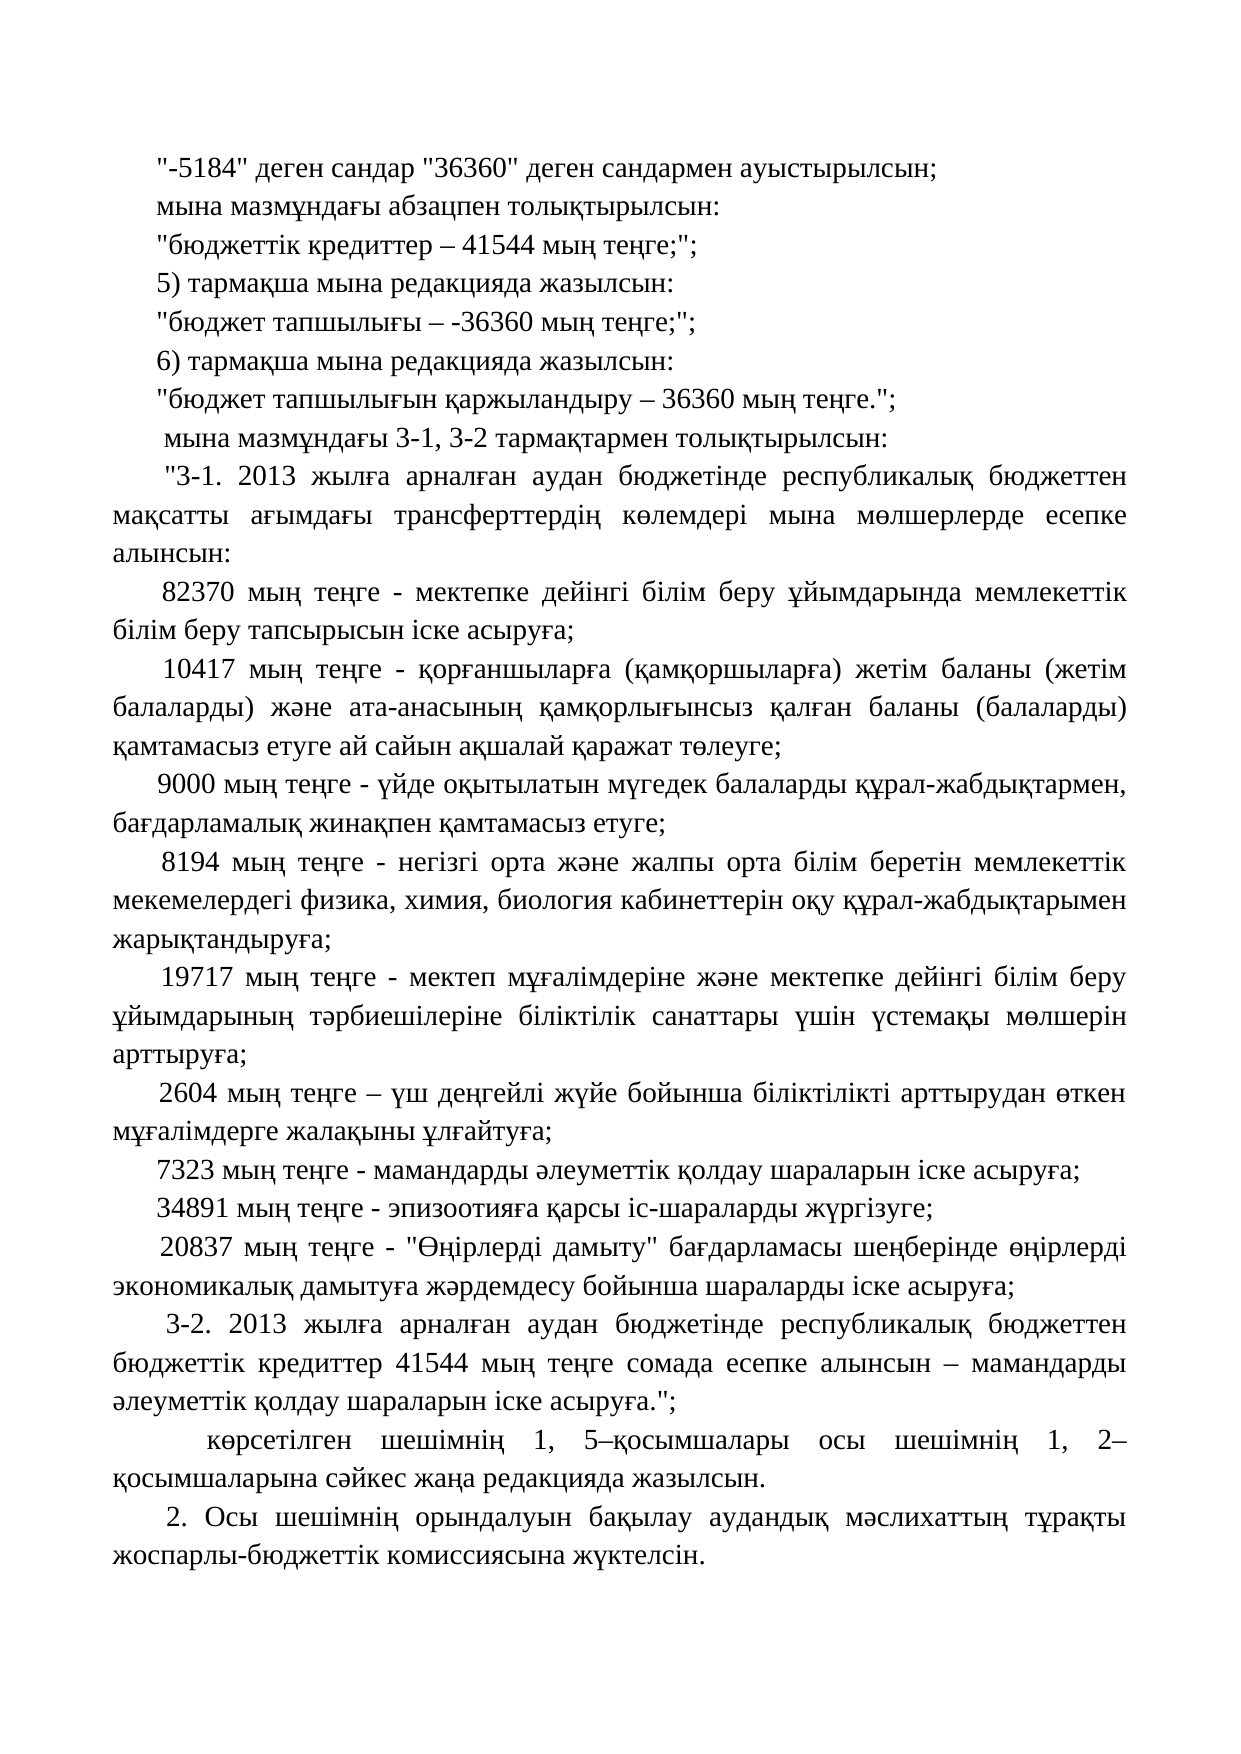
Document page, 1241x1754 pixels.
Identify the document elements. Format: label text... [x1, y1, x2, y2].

text 9000 мың теңге - үйде оқытылатын мүгедек балаларды құрал-жабдықтармен, бағдарламалық жинақпен қамтамасыз етуге; [112, 767, 1128, 839]
text "3-1. 2013 жылға арналған аудан бюджетінде республикалық бюджеттен мақсатты ағымдағы трансферттердің көлемдері мына мөлшерлерде есепке алынсын: [112, 458, 1128, 569]
text көрсетілген шешімнің 1, 5–қосымшалары осы шешімнің 1, 2–қосымшаларына сәйкес жаңа редакцияда жазылсын. [112, 1422, 1128, 1494]
text 2. Осы шешімнің орындалуын бақылау аудандық мәслихаттың тұрақты жоспарлы-бюджеттік комиссиясына жүктелсін. [112, 1499, 1128, 1571]
text 5) тармақша мына редакцияда жазылсын: [112, 266, 1128, 299]
text 8194 мың теңге - негізгі орта және жалпы орта білім беретін мемлекеттік мекемелердегі физика, химия, биология кабинеттерін оқу құрал-жабдықтарымен жарықтандыруға; [112, 844, 1128, 954]
text "бюджеттік кредиттер – 41544 мың теңге;"; [112, 227, 1128, 261]
text "бюджет тапшылығын қаржыландыру – 36360 мың теңге."; [112, 381, 1128, 415]
text 7323 мың теңге - мамандарды әлеуметтік қолдау шараларын іске асыруға; [112, 1152, 1128, 1186]
text 20837 мың теңге - "Өңірлерді дамыту" бағдарламасы шеңберінде өңірлерді экономикалық дамытуға жәрдемдесу бойынша шараларды іске асыруға; [112, 1229, 1128, 1301]
text 19717 мың теңге - мектеп мұғалімдеріне және мектепке дейінгі білім беру ұйымдарының тәрбиешілеріне біліктілік санаттары үшін үстемақы мөлшерін арттыруға; [112, 959, 1128, 1070]
text 2604 мың теңге – үш деңгейлі жүйе бойынша біліктілікті арттырудан өткен мұғалімдерге жалақыны ұлғайтуға; [112, 1075, 1128, 1147]
text 82370 мың теңге - мектепке дейінгі білім беру ұйымдарында мемлекеттік білім беру тапсырысын іске асыруға; [112, 574, 1128, 646]
text 10417 мың теңге - қорғаншыларға (қамқоршыларға) жетім баланы (жетім балаларды) және ата-анасының қамқорлығынсыз қалған баланы (балаларды) қамтамасыз етуге ай сайын ақшалай қаражат төлеуге; [112, 651, 1128, 762]
text мына мазмұндағы абзацпен толықтырылсын: [112, 188, 1128, 222]
text 3-2. 2013 жылға арналған аудан бюджетінде республикалық бюджеттен бюджеттік кредиттер 41544 мың теңге сомада есепке алынсын – мамандарды әлеуметтік қолдау шараларын іске асыруға."; [112, 1306, 1128, 1417]
text 34891 мың теңге - эпизоотияға қарсы іс-шараларды жүргізуге; [112, 1191, 1128, 1224]
text мына мазмұндағы 3-1, 3-2 тармақтармен толықтырылсын: [112, 420, 1128, 453]
text "-5184" деген сандар "36360" деген сандармен ауыстырылсын; [112, 150, 1128, 183]
text 6) тармақша мына редакцияда жазылсын: [112, 343, 1128, 376]
text "бюджет тапшылығы – -36360 мың теңге;"; [112, 304, 1128, 338]
